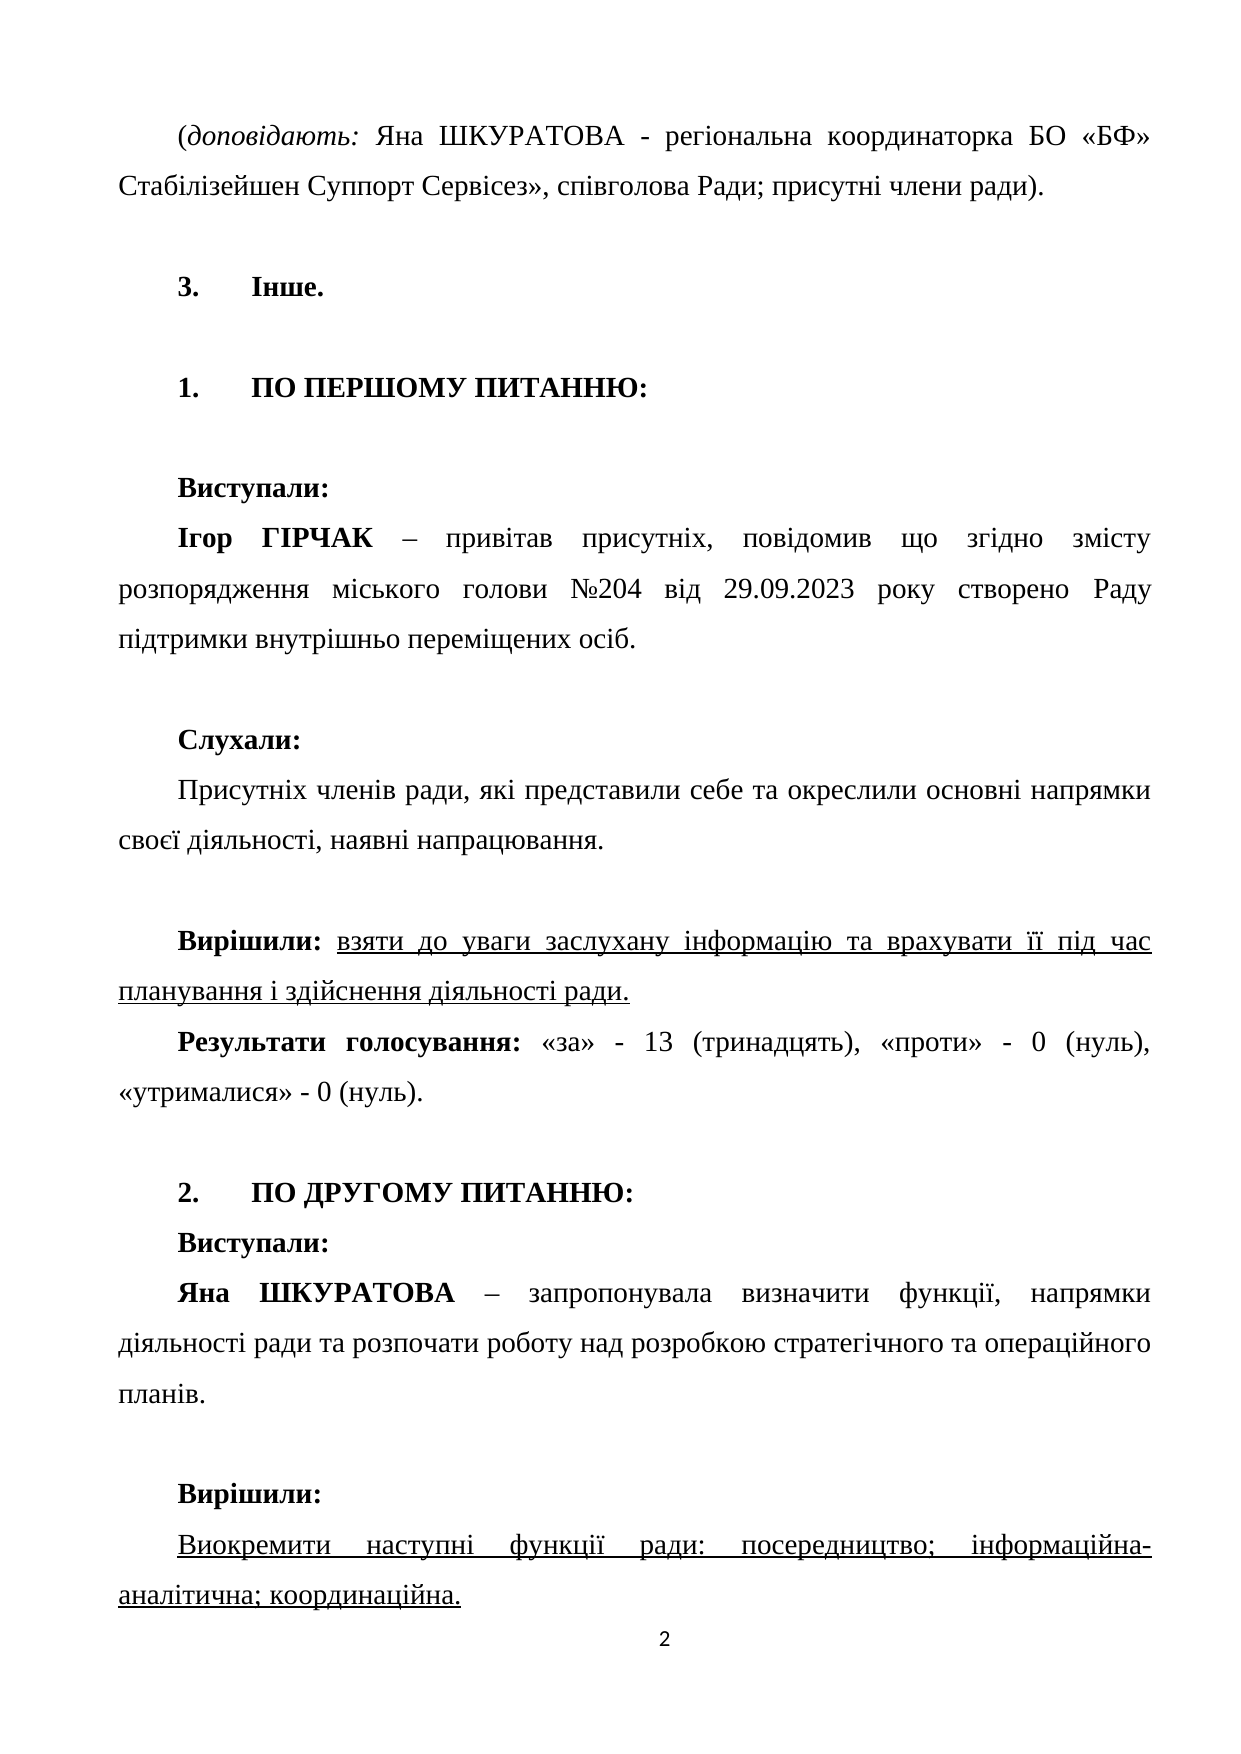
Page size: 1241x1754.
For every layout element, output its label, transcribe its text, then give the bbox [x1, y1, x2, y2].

list Результати голосування: «за» - 13 (тринадцять), «проти» - 0 (нуль), «утрималися» - 0 (нуль). [118, 1024, 1152, 1108]
list Вирішили: взяти до уваги заслухану інформацію та врахувати її під час планування і здійснення діяльності ради. [118, 923, 1152, 1007]
list Виокремити наступні функції ради: посередництво; інформаційна-аналітична; координаційна. [118, 1527, 1152, 1611]
list Виступали: [118, 1225, 1152, 1258]
list Виступали: [118, 470, 1152, 504]
list ПО ПЕРШОМУ ПИТАННЮ: [118, 370, 1152, 403]
list Яна ШКУРАТОВА – запропонувала визначити функції, напрямки діяльності ради та розпочати роботу над розробкою стратегічного та операційного планів. [118, 1275, 1152, 1409]
list Ігор ГІРЧАК – привітав присутніх, повідомив що згідно змісту розпорядження міського голови №204 від 29.09.2023 року створено Раду підтримки внутрішньо переміщених осіб. [118, 521, 1152, 655]
list (доповідають: Яна ШКУРАТОВА - регіональна координаторка БО «БФ» Стабілізейшен Суппорт Сервісез», співголова Ради; присутні члени ради). [118, 118, 1152, 202]
list ПО ДРУГОМУ ПИТАННЮ: [118, 1175, 1152, 1208]
list Вирішили: [118, 1477, 1152, 1510]
list Присутніх членів ради, які представили себе та окреслили основні напрямки своєї діяльності, наявні напрацювання. [118, 772, 1152, 856]
list Інше. [118, 269, 1152, 303]
list Слухали: [118, 722, 1152, 755]
